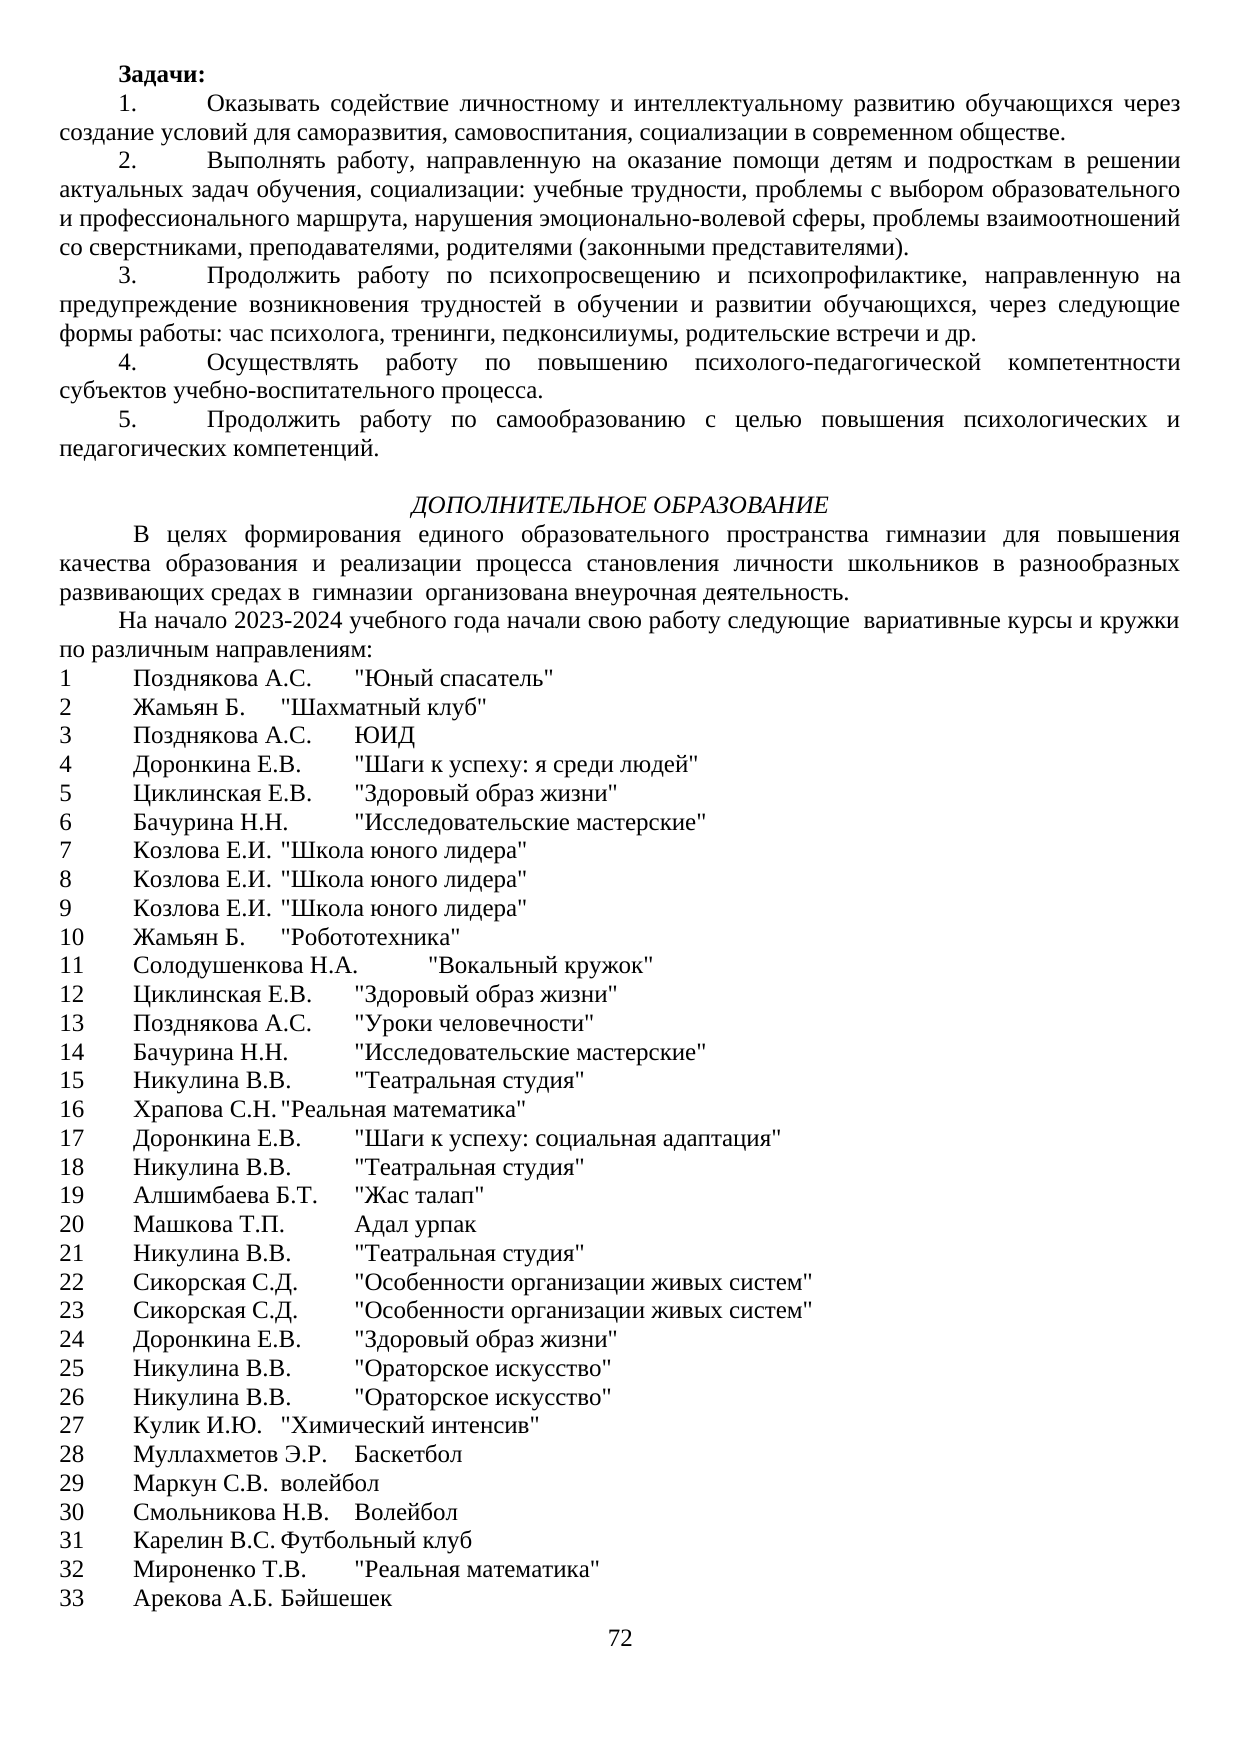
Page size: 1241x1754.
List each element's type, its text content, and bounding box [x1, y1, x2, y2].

text 30 Смольникова Н.В. Волейбол [59, 1497, 1181, 1525]
text 29 Маркун С.В. волейбол [59, 1468, 1181, 1497]
text 1 Позднякова А.С. "Юный спасатель" [59, 663, 1181, 692]
text 4. Осуществлять работу по повышению психолого-педагогической компетентности субъектов учебно-воспитательного процесса. [59, 347, 1181, 404]
text 27 Кулик И.Ю. "Химический интенсив" [59, 1410, 1181, 1439]
text 3 Позднякова А.С. ЮИД [59, 720, 1181, 749]
text 16 Храпова С.Н. "Реальная математика" [59, 1094, 1181, 1123]
text 24 Доронкина Е.В. "Здоровый образ жизни" [59, 1324, 1181, 1353]
text 12 Циклинская Е.В. "Здоровый образ жизни" [59, 979, 1181, 1008]
text 11 Солодушенкова Н.А. "Вокальный кружок" [59, 950, 1181, 979]
text 10 Жамьян Б. "Робототехника" [59, 922, 1181, 950]
text 26 Никулина В.В. "Ораторское искусство" [59, 1382, 1181, 1410]
text В целях формирования единого образовательного пространства гимназии для повышения качества образования и реализации процесса становления личности школьников в разнообразных развивающих средах в гимназии организована внеурочная деятельность. [59, 519, 1181, 605]
text 31 Карелин В.С. Футбольный клуб [59, 1525, 1181, 1554]
text 6 Бачурина Н.Н. "Исследовательские мастерские" [59, 807, 1181, 835]
text 2 Жамьян Б. "Шахматный клуб" [59, 692, 1181, 720]
text 17 Доронкина Е.В. "Шаги к успеху: социальная адаптация" [59, 1123, 1181, 1152]
text На начало 2023-2024 учебного года начали свою работу следующие вариативные курсы и кружки по различным направлениям: [59, 605, 1181, 663]
text Задачи: [59, 59, 1181, 88]
text 7 Козлова Е.И. "Школа юного лидера" [59, 835, 1181, 864]
text 33 Арекова А.Б. Бәйшешек [59, 1583, 1181, 1612]
text 18 Никулина В.В. "Театральная студия" [59, 1152, 1181, 1180]
text 1. Оказывать содействие личностному и интеллектуальному развитию обучающихся через создание условий для саморазвития, самовоспитания, социализации в современном обществе. [59, 88, 1181, 145]
text 9 Козлова Е.И. "Школа юного лидера" [59, 893, 1181, 922]
text 19 Алшимбаева Б.Т. "Жас талап" [59, 1180, 1181, 1209]
text ДОПОЛНИТЕЛЬНОЕ ОБРАЗОВАНИЕ [59, 490, 1181, 519]
text 5 Циклинская Е.В. "Здоровый образ жизни" [59, 778, 1181, 807]
text 3. Продолжить работу по психопросвещению и психопрофилактике, направленную на предупреждение возникновения трудностей в обучении и развитии обучающихся, через следующие формы работы: час психолога, тренинги, педконсилиумы, родительские встречи и др. [59, 260, 1181, 347]
text 15 Никулина В.В. "Театральная студия" [59, 1065, 1181, 1094]
text 21 Никулина В.В. "Театральная студия" [59, 1238, 1181, 1267]
text 14 Бачурина Н.Н. "Исследовательские мастерские" [59, 1037, 1181, 1065]
text 28 Муллахметов Э.Р. Баскетбол [59, 1439, 1181, 1468]
text 23 Сикорская С.Д. "Особенности организации живых систем" [59, 1295, 1181, 1324]
text 32 Мироненко Т.В. "Реальная математика" [59, 1554, 1181, 1583]
text 22 Сикорская С.Д. "Особенности организации живых систем" [59, 1267, 1181, 1295]
text 25 Никулина В.В. "Ораторское искусство" [59, 1353, 1181, 1382]
text 5. Продолжить работу по самообразованию с целью повышения психологических и педагогических компетенций. [59, 404, 1181, 462]
text 13 Позднякова А.С. "Уроки человечности" [59, 1008, 1181, 1037]
text 4 Доронкина Е.В. "Шаги к успеху: я среди людей" [59, 749, 1181, 778]
text 2. Выполнять работу, направленную на оказание помощи детям и подросткам в решении актуальных задач обучения, социализации: учебные трудности, проблемы с выбором образовательного и профессионального маршрута, нарушения эмоционально-волевой сферы, проблемы взаимоотношений со сверстниками, преподавателями, родителями (законными представителями). [59, 145, 1181, 260]
text 20 Машкова Т.П. Адал урпак [59, 1209, 1181, 1238]
text 8 Козлова Е.И. "Школа юного лидера" [59, 864, 1181, 893]
